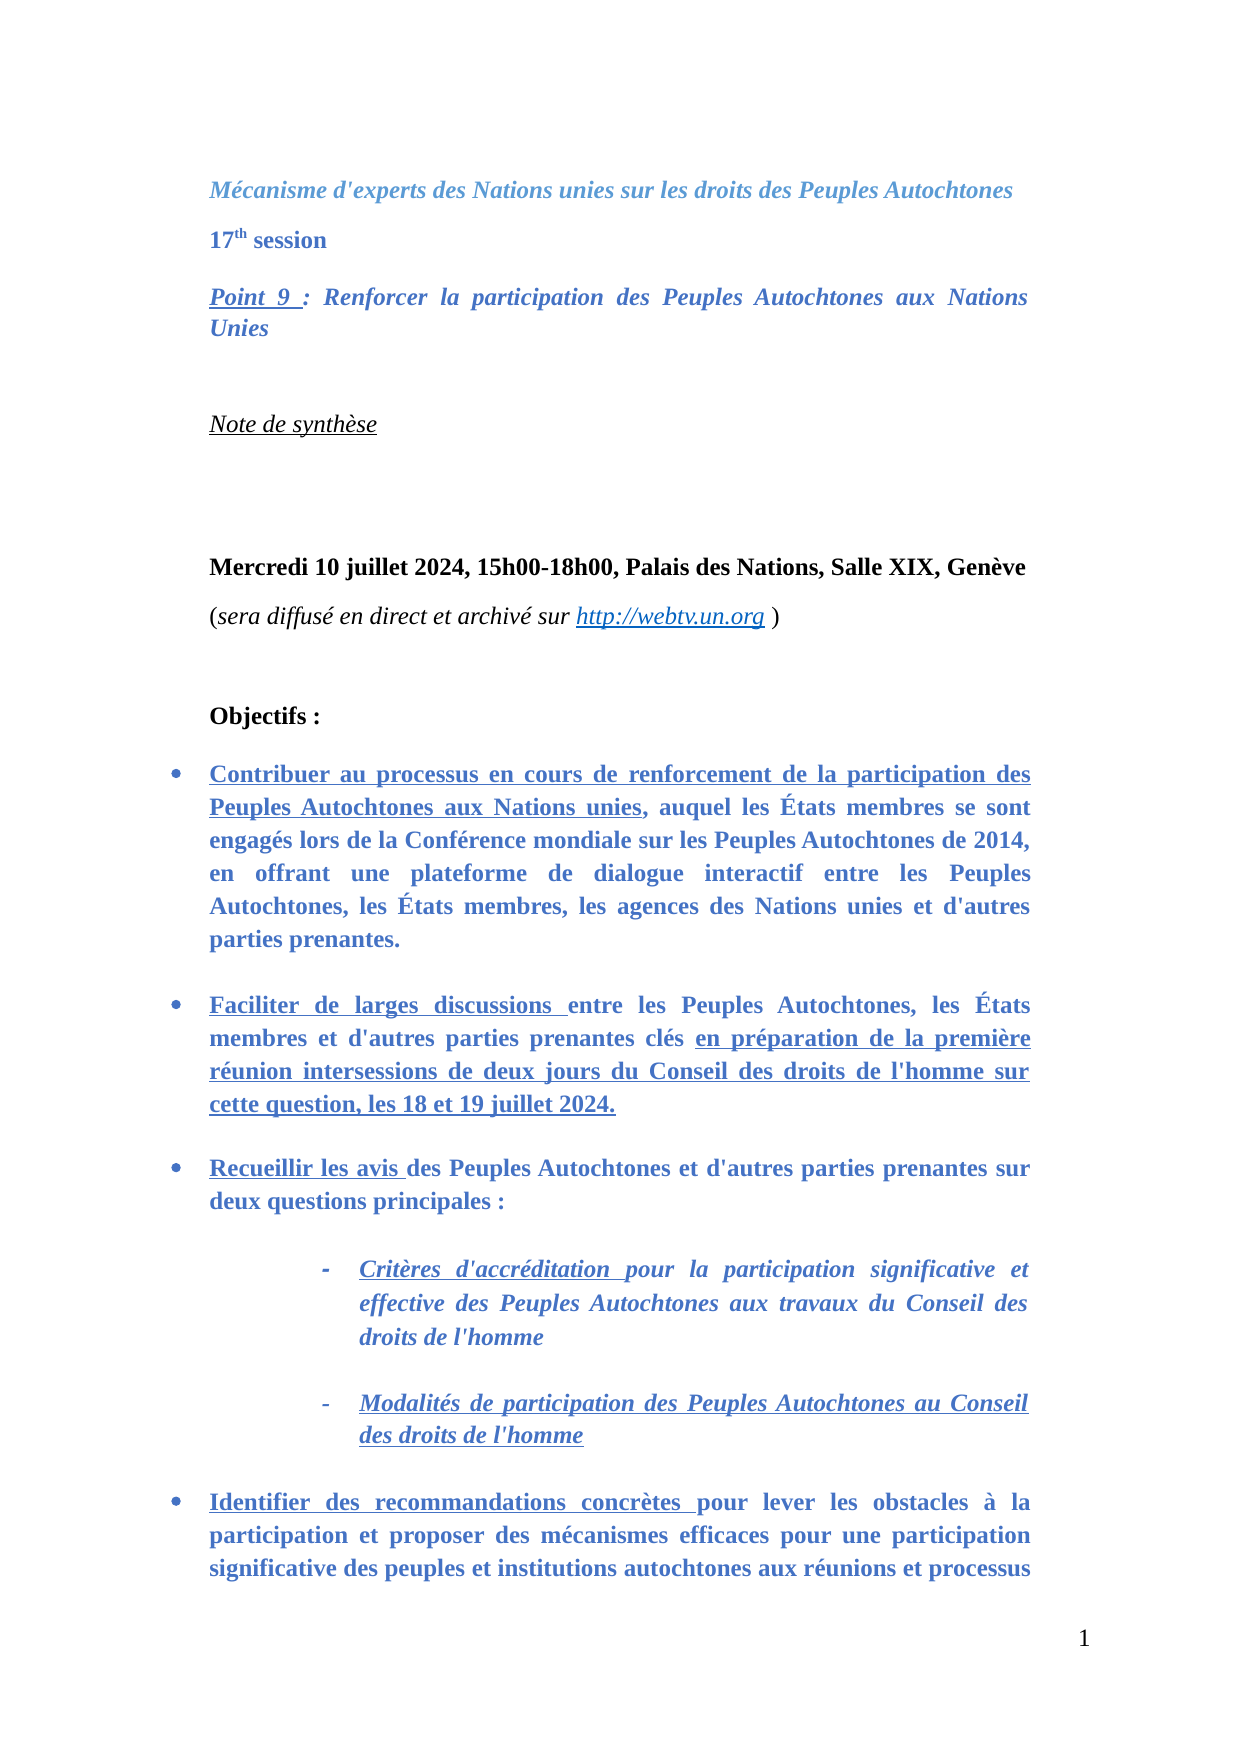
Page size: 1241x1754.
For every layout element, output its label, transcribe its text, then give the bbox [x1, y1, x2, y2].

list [172, 1487, 1031, 1581]
text Objectifs : [209, 701, 1031, 729]
list Modalités de participation des Peuples Autochtones au Conseil des droits de l'homme [322, 1388, 1031, 1449]
list Contribuer au processus en cours de renforcement de la participation des Peuples Autochtones aux Nations unies, auquel les États membres se sont engagés lors de la Conférence mondiale sur les Peuples Autochtones de 2014, en offrant une plateforme de dialogue interactif entre les Peuples Autochtones, les États membres, les agences des Nations unies et d'autres parties prenantes. [172, 759, 1031, 953]
list Recueillir les avis des Peuples Autochtones et d'autres parties prenantes sur deux questions principales : [172, 1153, 1031, 1215]
text Mécanisme d'experts des Nations unies sur les droits des Peuples Autochtones [209, 175, 1031, 204]
text Mercredi 10 juillet 2024, 15h00-18h00, Palais des Nations, Salle XIX, Genève [209, 552, 1031, 581]
text Point 9 : Renforcer la participation des Peuples Autochtones aux Nations Unies [209, 282, 1031, 342]
list Critères d'accréditation pour la participation significative et effective des Peuples Autochtones aux travaux du Conseil des droits de l'homme [322, 1250, 1031, 1350]
list Faciliter de larges discussions entre les Peuples Autochtones, les États membres et d'autres parties prenantes clés en préparation de la première réunion intersessions de deux jours du Conseil des droits de l'homme sur cette question, les 18 et 19 juillet 2024. [172, 990, 1031, 1118]
text (sera diffusé en direct et archivé sur http://webtv.un.org ) [209, 601, 1031, 630]
text 17th session [209, 225, 1031, 253]
text Note de synthèse [209, 409, 1031, 437]
